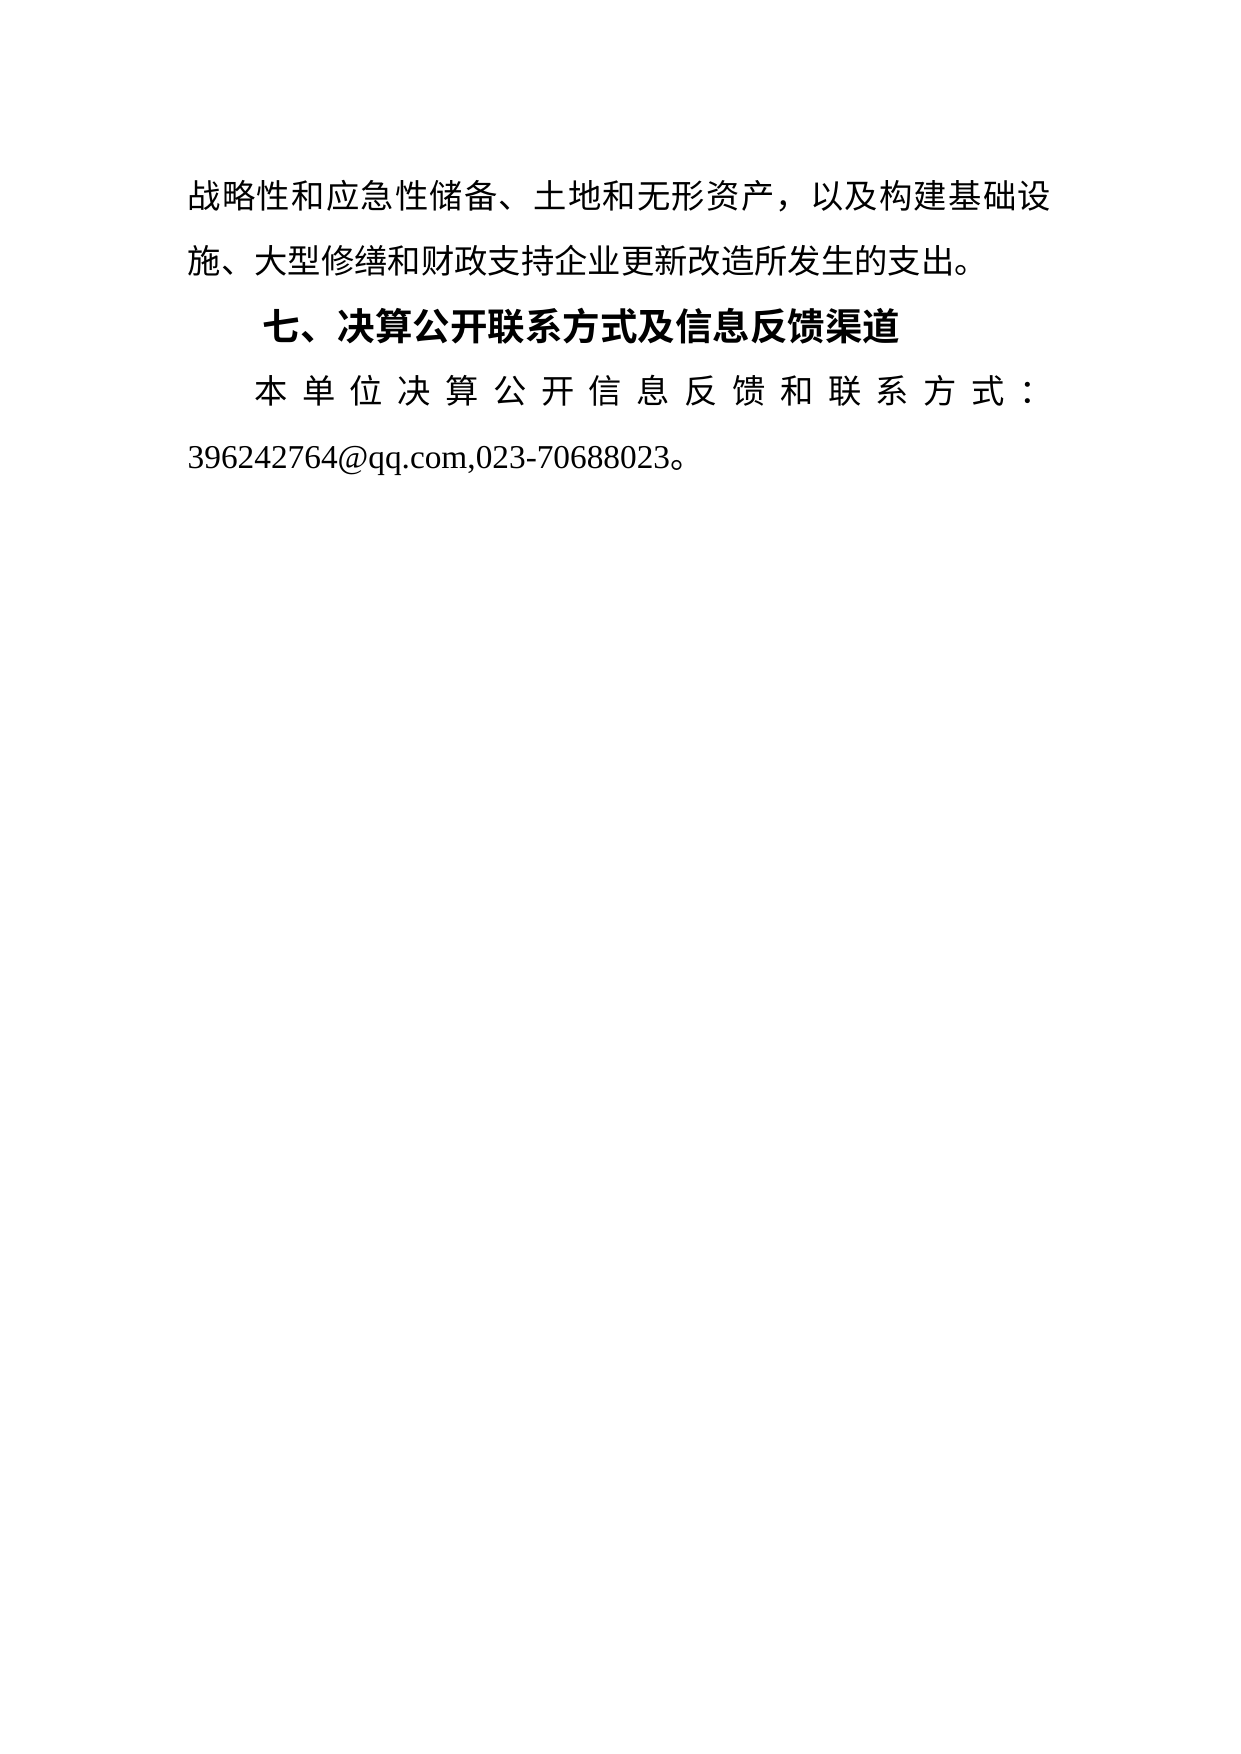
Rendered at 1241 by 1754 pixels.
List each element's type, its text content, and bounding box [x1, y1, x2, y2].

text 本单位决算公开信息反馈和联系方式：396242764@qq.com,023-70688023。 [187, 357, 1053, 487]
text 七、决算公开联系方式及信息反馈渠道 [187, 292, 1053, 357]
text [187, 162, 1053, 292]
